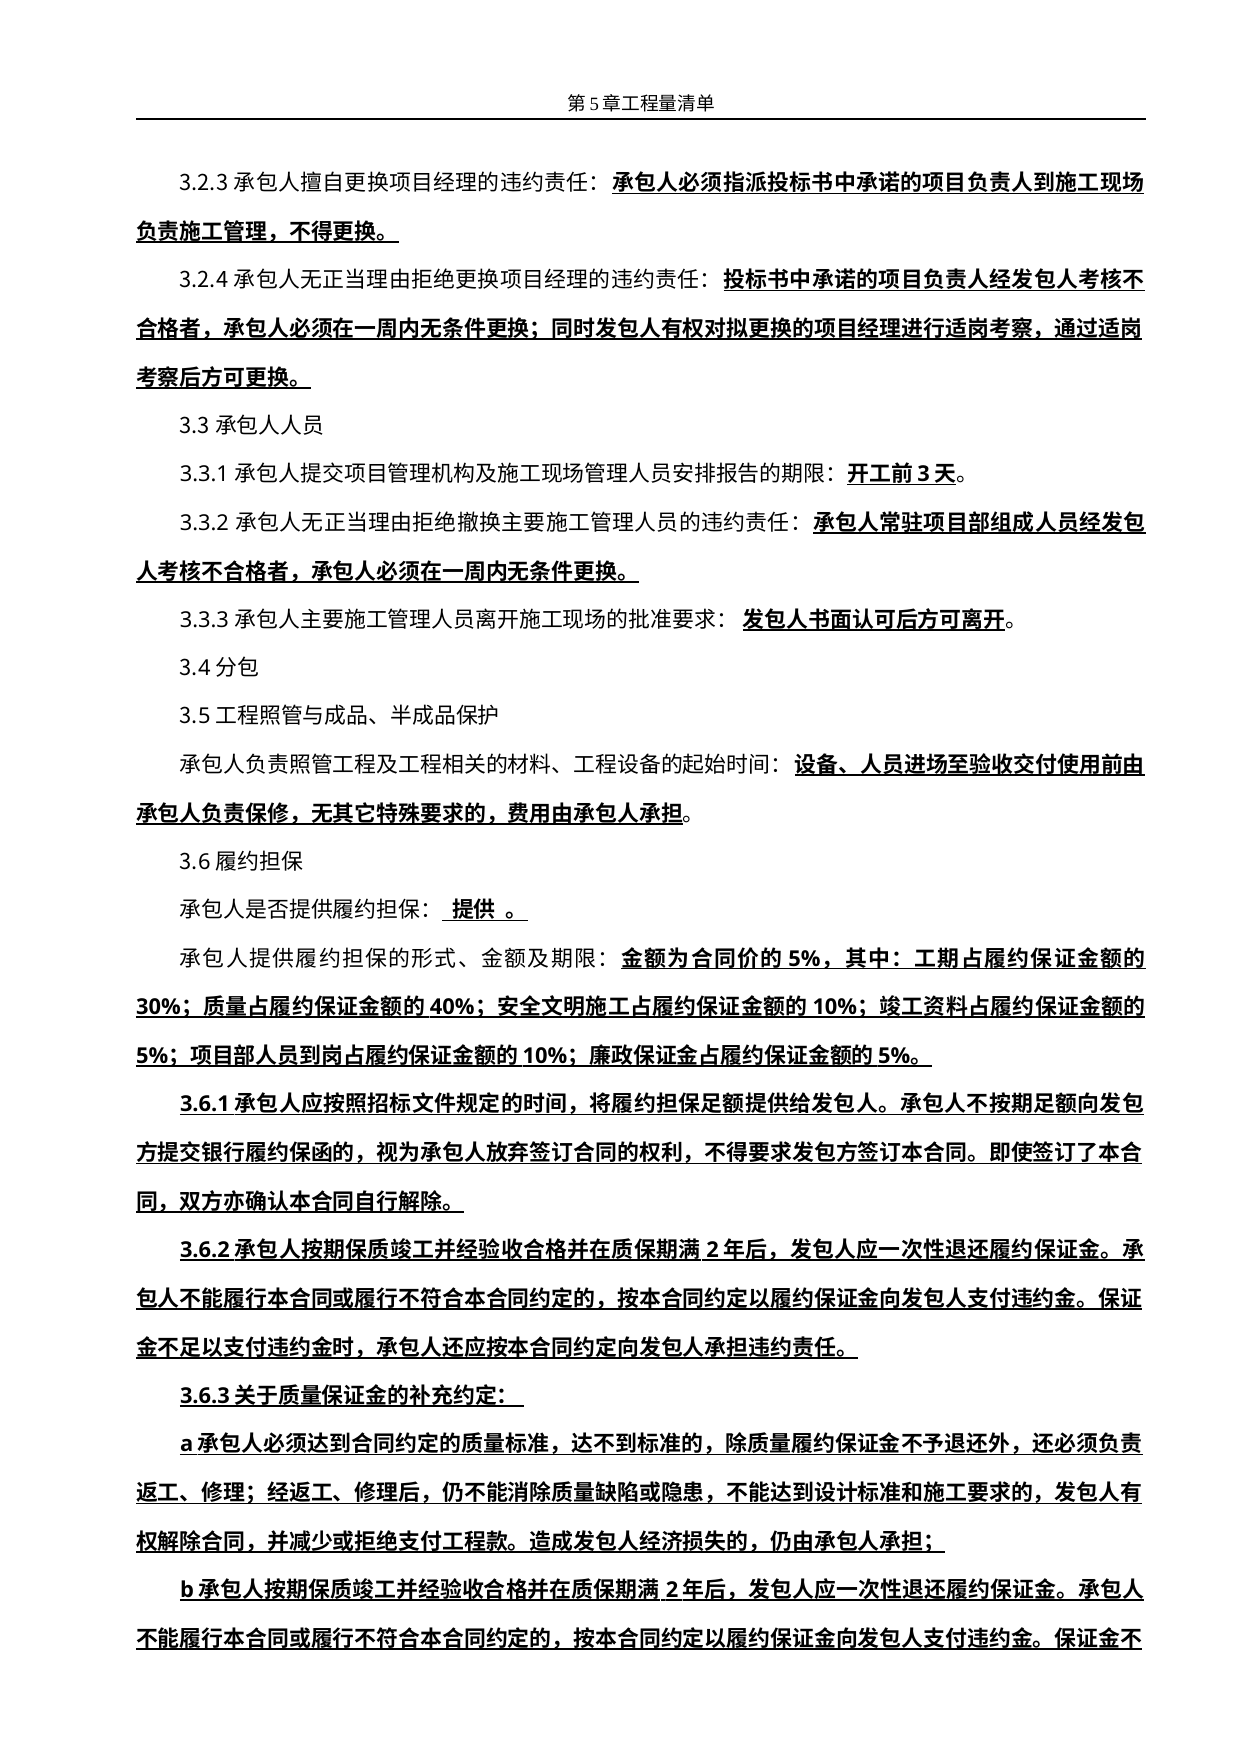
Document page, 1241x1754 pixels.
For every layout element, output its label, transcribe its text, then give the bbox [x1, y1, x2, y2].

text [136, 1572, 1146, 1653]
text 3.6.2承包人按期保质竣工并经验收合格并在质保期满2年后，发包人应一次性退还履约保证金。承包人不能履行本合同或履行不符合本合同约定的，按本合同约定以履约保证金向发包人支付违约金。保证金不足以支付违约金时，承包人还应按本合同约定向发包人承担违约责任。 [136, 1232, 1146, 1362]
text 3.3 承包人人员 [136, 408, 1146, 440]
text 3.3.3 承包人主要施工管理人员离开施工现场的批准要求： 发包人书面认可后方可离开。 [136, 602, 1146, 634]
text a承包人必须达到合同约定的质量标准，达不到标准的，除质量履约保证金不予退还外，还必须负责返工、修理；经返工、修理后，仍不能消除质量缺陷或隐患，不能达到设计标准和施工要求的，发包人有权解除合同，并减少或拒绝支付工程款。造成发包人经济损失的，仍由承包人承担； [136, 1426, 1146, 1556]
text 承包人是否提供履约担保： 提供 。 [136, 892, 1146, 924]
text 3.3.2 承包人无正当理由拒绝撤换主要施工管理人员的违约责任：承包人常驻项目部组成人员经发包人考核不合格者，承包人必须在一周内无条件更换。 [136, 504, 1146, 586]
text 3.2.3 承包人擅自更换项目经理的违约责任：承包人必须指派投标书中承诺的项目负责人到施工现场负责施工管理，不得更换。 [136, 165, 1146, 246]
text 3.5 工程照管与成品、半成品保护 [136, 698, 1146, 731]
text 3.6.1承包人应按照招标文件规定的时间，将履约担保足额提供给发包人。承包人不按期足额向发包方提交银行履约保函的，视为承包人放弃签订合同的权利，不得要求发包方签订本合同。即使签订了本合同，双方亦确认本合同自行解除。 [136, 1086, 1146, 1216]
text 承包人负责照管工程及工程相关的材料、工程设备的起始时间：设备、人员进场至验收交付使用前由承包人负责保修，无其它特殊要求的，费用由承包人承担。 [136, 747, 1146, 828]
text 3.4 分包 [136, 650, 1146, 682]
text 3.6.3关于质量保证金的补充约定： [136, 1378, 1146, 1410]
text 3.2.4 承包人无正当理由拒绝更换项目经理的违约责任：投标书中承诺的项目负责人经发包人考核不合格者，承包人必须在一周内无条件更换；同时发包人有权对拟更换的项目经理进行适岗考察，通过适岗考察后方可更换。 [136, 262, 1146, 392]
text 3.3.1 承包人提交项目管理机构及施工现场管理人员安排报告的期限：开工前3天。 [136, 456, 1146, 489]
text 3.6 履约担保 [136, 844, 1146, 876]
text 承包人提供履约担保的形式、金额及期限：金额为合同价的5%，其中：工期占履约保证金额的30%；质量占履约保证金额的40%；安全文明施工占履约保证金额的10%；竣工资料占履约保证金额的5%；项目部人员到岗占履约保证金额的10%；廉政保证金占履约保证金额的5%。 [136, 940, 1146, 1070]
